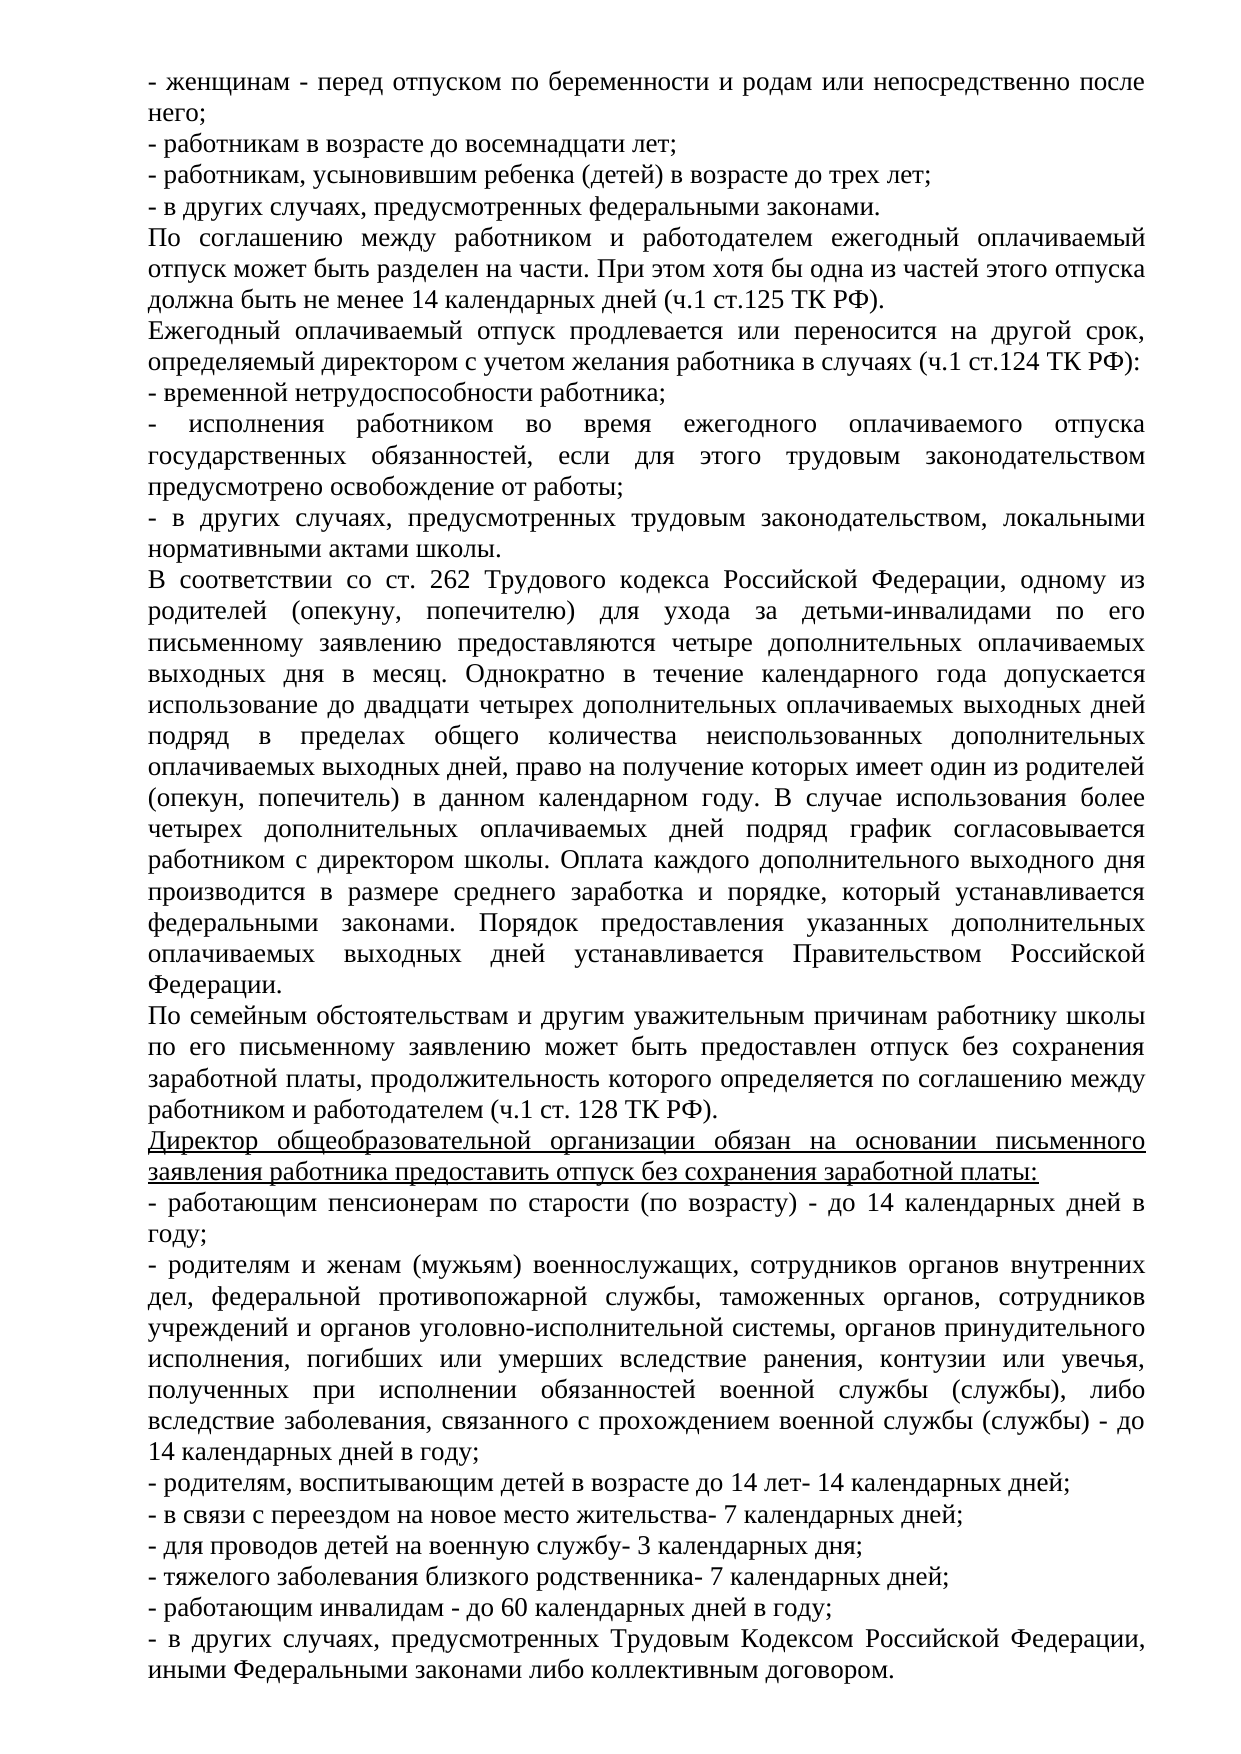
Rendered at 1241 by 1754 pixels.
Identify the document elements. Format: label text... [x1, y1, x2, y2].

text - работникам в возрасте до восемнадцати лет; [148, 127, 1147, 158]
text - работникам, усыновившим ребенка (детей) в возрасте до трех лет; [148, 158, 1147, 189]
text - женщинам - перед отпуском по беременности и родам или непосредственно после него; [148, 65, 1147, 127]
text - для проводов детей на военную службу- 3 календарных дня; [148, 1529, 1147, 1560]
text - работающим пенсионерам по старости (по возрасту) - до 14 календарных дней в году; [148, 1186, 1147, 1248]
text - родителям и женам (мужьям) военнослужащих, сотрудников органов внутренних дел, федеральной противопожарной службы, таможенных органов, сотрудников учреждений и органов уголовно-исполнительной системы, органов принудительного исполнения, погибших или умерших вследствие ранения, контузии или увечья, полученных при исполнении обязанностей военной службы (службы), либо вследствие заболевания, связанного с прохождением военной службы (службы) - до 14 календарных дней в году; [148, 1248, 1147, 1467]
text Ежегодный оплачиваемый отпуск продлевается или переносится на другой срок, определяемый директором с учетом желания работника в случаях (ч.1 ст.124 ТК РФ): [148, 314, 1147, 376]
text - в других случаях, предусмотренных федеральными законами. [148, 189, 1147, 221]
text Директор общеобразовательной организации обязан на основании письменного заявления работника предоставить отпуск без сохранения заработной платы: [148, 1124, 1147, 1186]
text - в других случаях, предусмотренных трудовым законодательством, локальными нормативными актами школы. [148, 501, 1147, 563]
text - исполнения работником во время ежегодного оплачиваемого отпуска государственных обязанностей, если для этого трудовым законодательством предусмотрено освобождение от работы; [148, 408, 1147, 501]
text - родителям, воспитывающим детей в возрасте до 14 лет- 14 календарных дней; [148, 1467, 1147, 1498]
text В соответствии со ст. 262 Трудового кодекса Российской Федерации, одному из родителей (опекуну, попечителю) для ухода за детьми-инвалидами по его письменному заявлению предоставляются четыре дополнительных оплачиваемых выходных дня в месяц. Однократно в течение календарного года допускается использование до двадцати четырех дополнительных оплачиваемых выходных дней подряд в пределах общего количества неиспользованных дополнительных оплачиваемых выходных дней, право на получение которых имеет один из родителей (опекун, попечитель) в данном календарном году. В случае использования более четырех дополнительных оплачиваемых дней подряд график согласовывается работником с директором школы. Оплата каждого дополнительного выходного дня производится в размере среднего заработка и порядке, который устанавливается федеральными законами. Порядок предоставления указанных дополнительных оплачиваемых выходных дней устанавливается Правительством Российской Федерации. [148, 563, 1147, 999]
text - тяжелого заболевания близкого родственника- 7 календарных дней; [148, 1560, 1147, 1591]
text - в связи с переездом на новое место жительства- 7 календарных дней; [148, 1498, 1147, 1529]
text - временной нетрудоспособности работника; [148, 376, 1147, 408]
text По семейным обстоятельствам и другим уважительным причинам работнику школы по его письменному заявлению может быть предоставлен отпуск без сохранения заработной платы, продолжительность которого определяется по соглашению между работником и работодателем (ч.1 ст. 128 ТК РФ). [148, 999, 1147, 1124]
text - в других случаях, предусмотренных Трудовым Кодексом Российской Федерации, иными Федеральными законами либо коллективным договором. [148, 1622, 1147, 1684]
text - работающим инвалидам - до 60 календарных дней в году; [148, 1591, 1147, 1622]
text По соглашению между работником и работодателем ежегодный оплачиваемый отпуск может быть разделен на части. При этом хотя бы одна из частей этого отпуска должна быть не менее 14 календарных дней (ч.1 ст.125 ТК РФ). [148, 221, 1147, 314]
